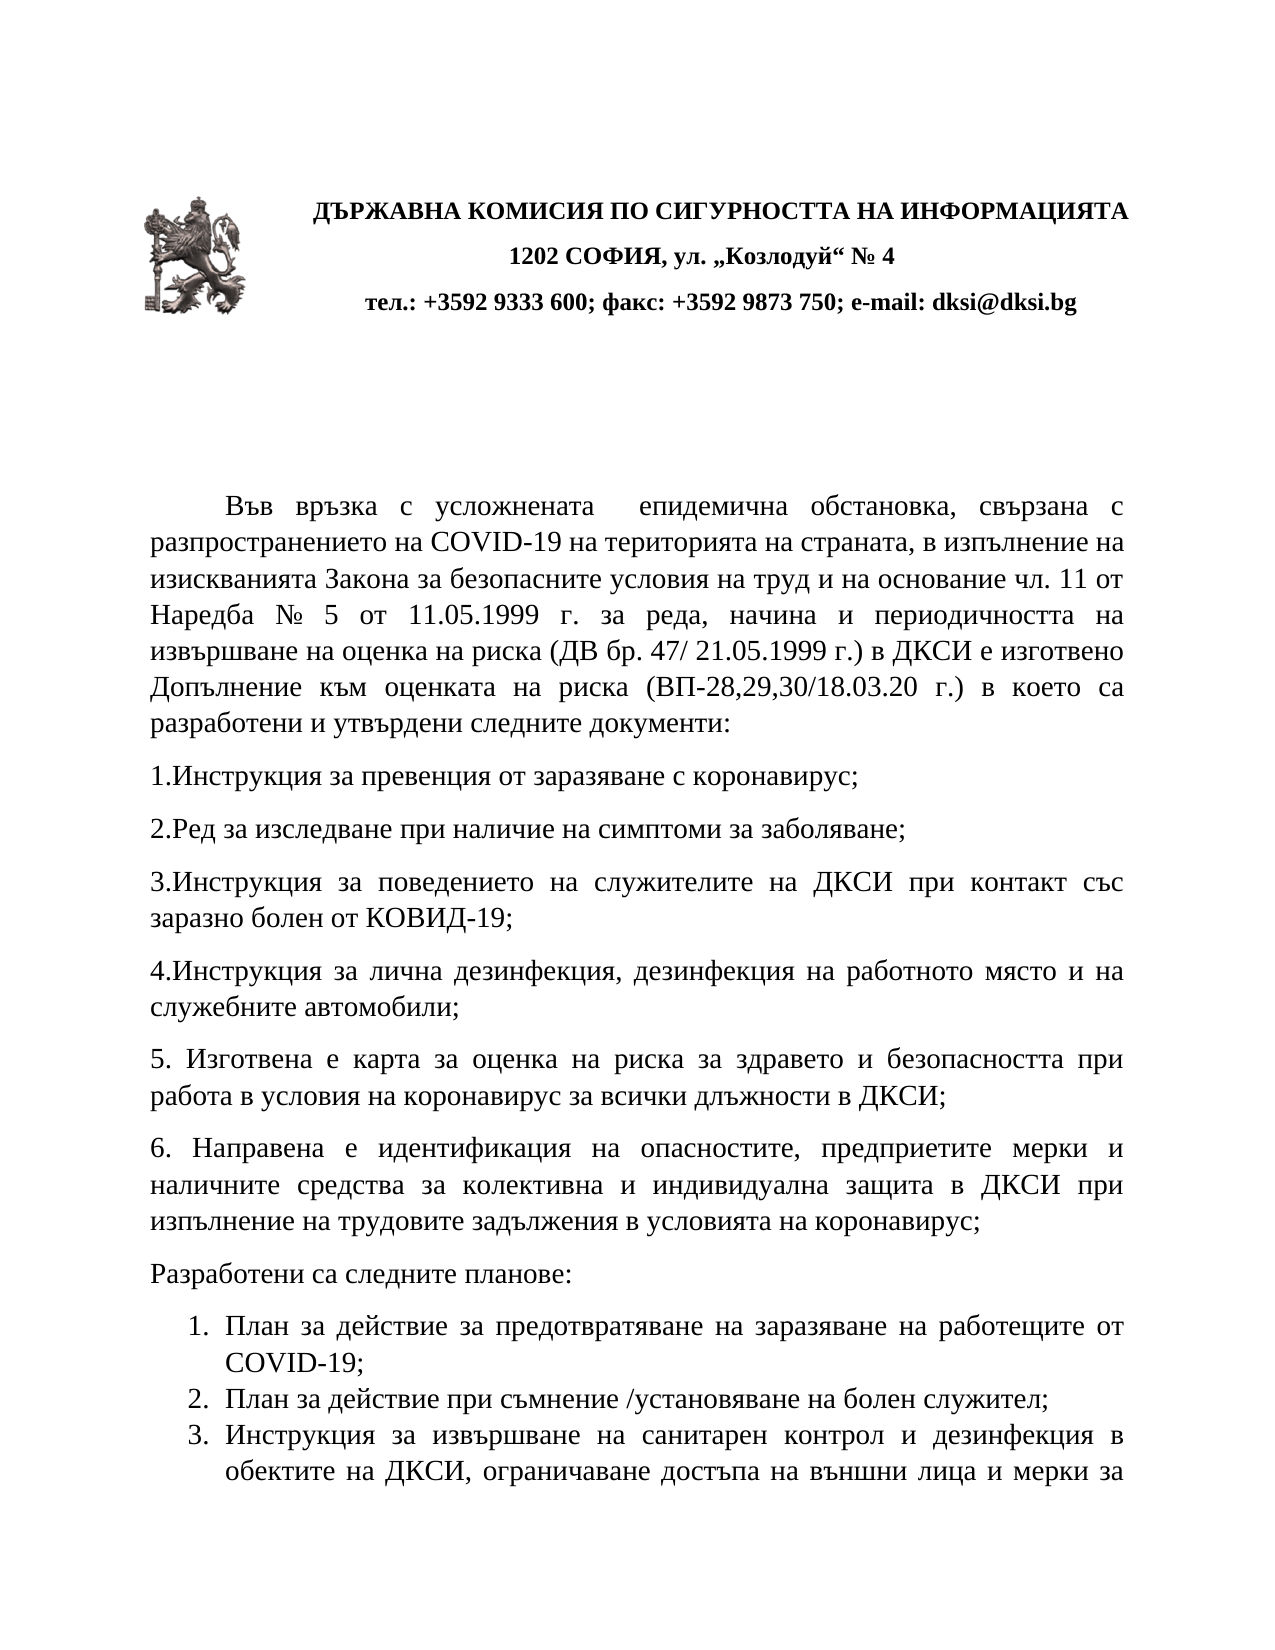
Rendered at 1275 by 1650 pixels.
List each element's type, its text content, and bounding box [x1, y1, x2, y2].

list План за действие за предотвратяване на заразяване на работещите от COVID-19; [187, 1308, 1125, 1378]
text Разработени са следните планове: [150, 1256, 1125, 1289]
table_header [112, 196, 278, 342]
text Във връзка с усложнената епидемична обстановка, свързана с разпространението на COVID-19 на територията на страната, в изпълнение на изискванията Закона за безопасните условия на труд и на основание чл. 11 от Наредба № 5 от 11.05.1999 г. за реда, начина и периодичността на извършване на оценка на риска (ДВ бр. 47/ 21.05.1999 г.) в ДКСИ е изготвено Допълнение към оценката на риска (ВП-28,29,30/18.03.20 г.) в което са разработени и утвърдени следните документи: [150, 488, 1125, 739]
text 3.Инструкция за поведението на служителите на ДКСИ при контакт със заразно болен от КОВИД-19; [150, 864, 1125, 933]
list План за действие при съмнение /установяване на болен служител; [187, 1381, 1125, 1414]
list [187, 1417, 1125, 1487]
picture [144, 196, 246, 315]
text 4.Инструкция за лична дезинфекция, дезинфекция на работното място и на служебните автомобили; [150, 953, 1125, 1022]
text 1.Инструкция за превенция от заразяване с коронавирус; [150, 758, 1125, 792]
text 5. Изготвена е карта за оценка на риска за здравето и безопасността при работа в условия на коронавирус за всички длъжности в ДКСИ; [150, 1042, 1125, 1111]
table_header ДЪРЖАВНА КОМИСИЯ ПО СИГУРНОСТТА НА ИНФОРМАЦИЯТА 1202 СОФИЯ, ул. „Козлодуй“ № 4 тел.: +3592 9333 600; факс: +3592 9873 750; e-mail: dksi@dksi.bg [279, 196, 1163, 342]
text 2.Ред за изследване при наличие на симптоми за заболяване; [150, 811, 1125, 844]
text 6. Направена е идентификация на опасностите, предприетите мерки и наличните средства за колективна и индивидуална защита в ДКСИ при изпълнение на трудовите задължения в условията на коронавирус; [150, 1131, 1125, 1236]
